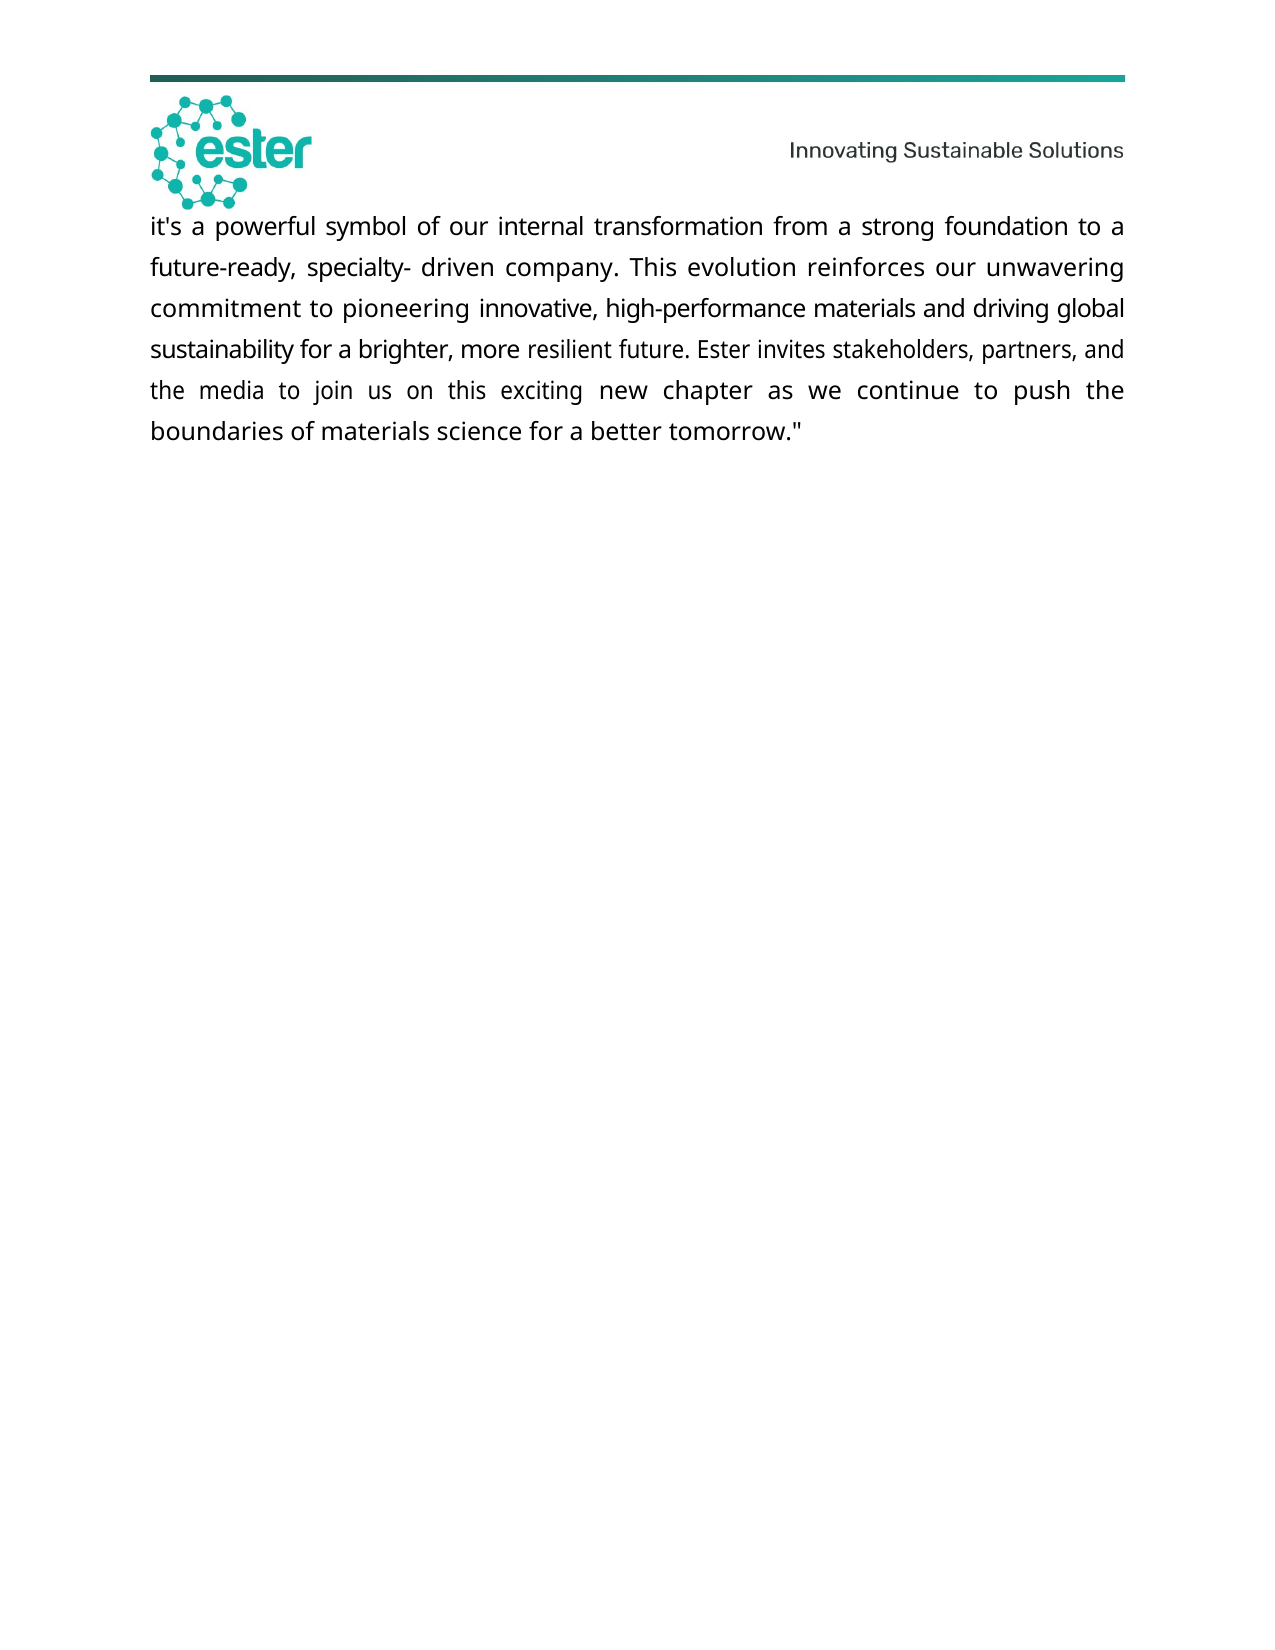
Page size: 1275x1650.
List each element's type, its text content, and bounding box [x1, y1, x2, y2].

picture [150, 75, 1125, 208]
